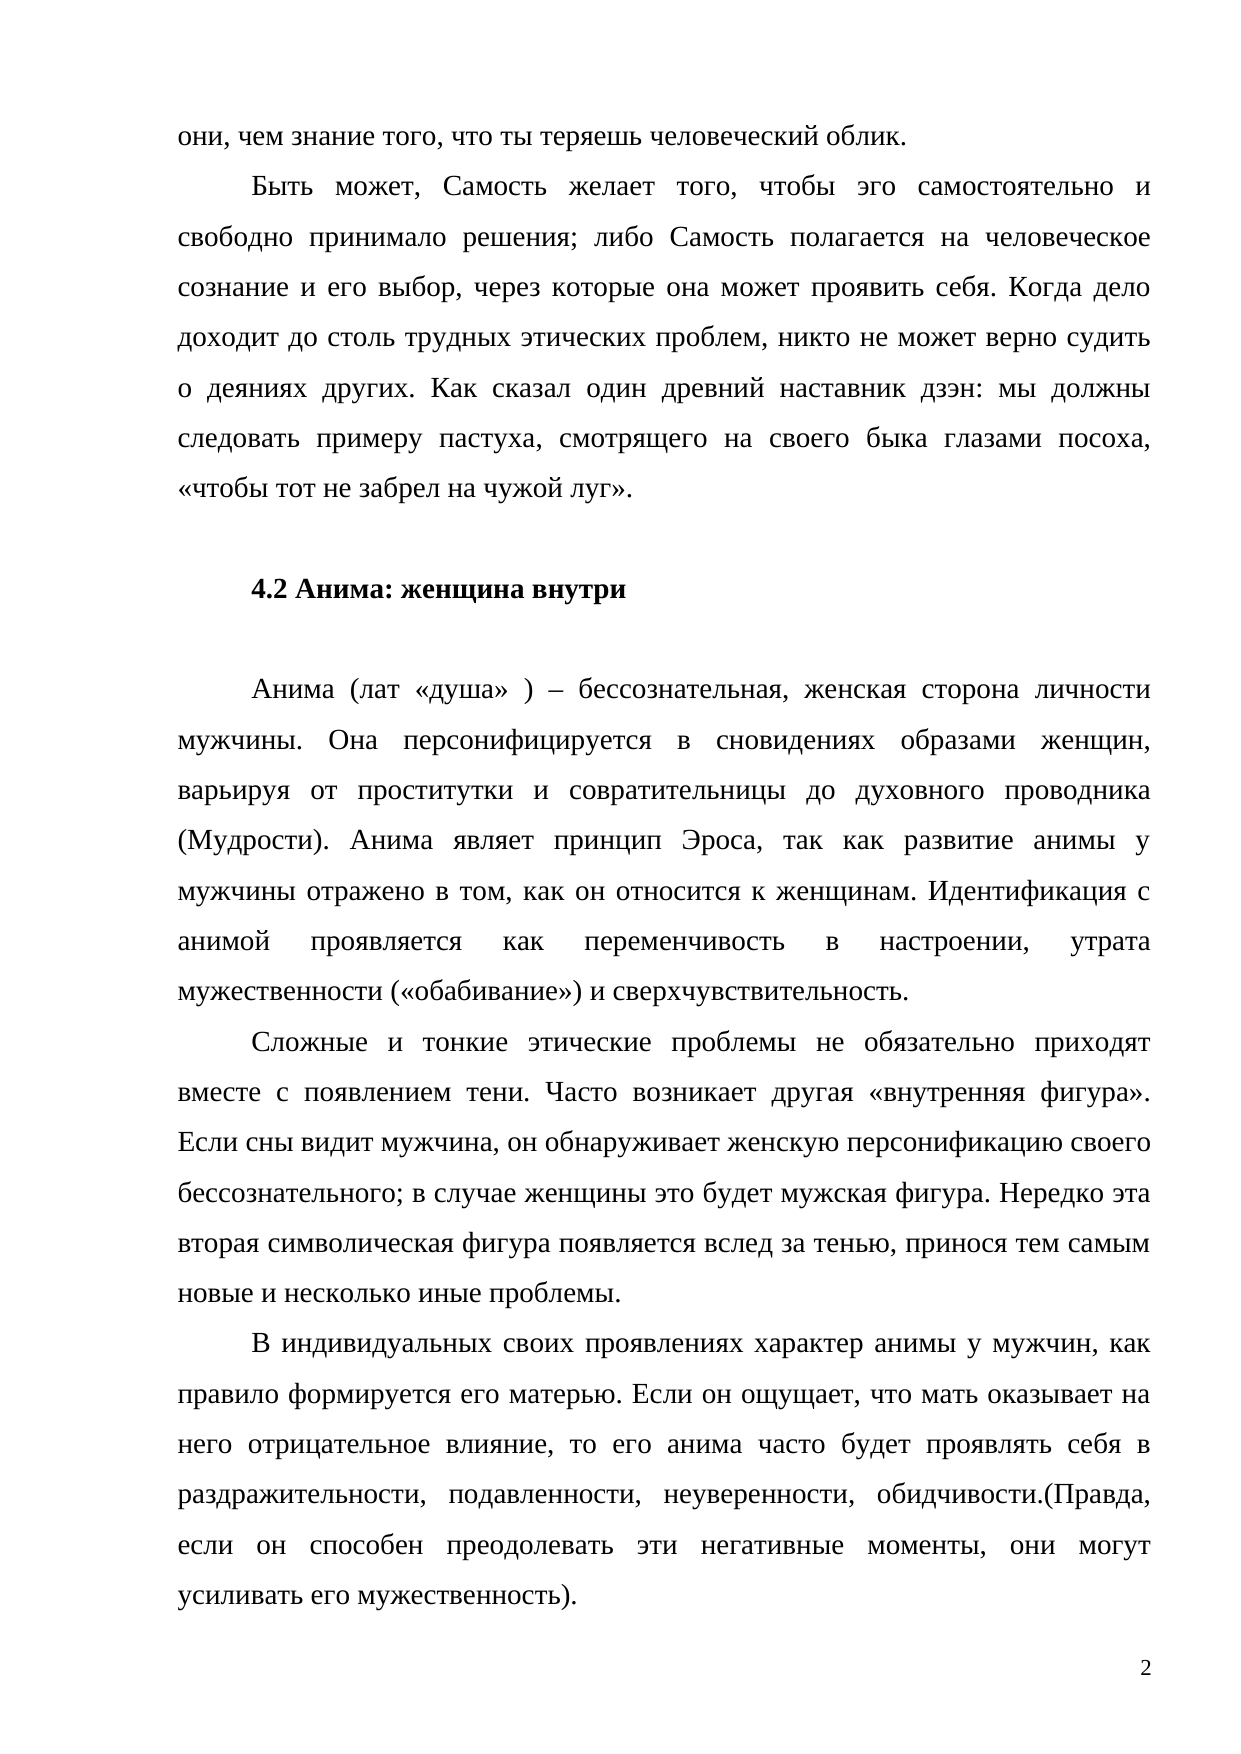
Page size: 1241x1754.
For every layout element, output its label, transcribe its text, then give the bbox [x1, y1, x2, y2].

list В индивидуальных своих проявлениях характер анимы у мужчин, как правило формируется его матерью. Если он ощущает, что мать оказывает на него отрицательное влияние, то его анима часто будет проявлять себя в раздражительности, подавленности, неуверенности, обидчивости.(Правда, если он способен преодолевать эти негативные моменты, они могут усиливать его мужественность). [177, 1326, 1152, 1611]
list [177, 118, 1152, 152]
list Быть может, Самость желает того, чтобы эго самостоятельно и свободно принимало решения; либо Самость полагается на человеческое сознание и его выбор, через которые она может проявить себя. Когда дело доходит до столь трудных этических проблем, никто не может верно судить о деяниях других. Как сказал один древний наставник дзэн: мы должны следовать примеру пастуха, смотрящего на своего быка глазами посоха, «чтобы тот не забрел на чужой луг». [177, 168, 1152, 504]
list Сложные и тонкие этические проблемы не обязательно приходят вместе с появлением тени. Часто возникает другая «внутренняя фигура». Если сны видит мужчина, он обнаруживает женскую персонификацию своего бессознательного; в случае женщины это будет мужская фигура. Нередко эта вторая символическая фигура появляется вслед за тенью, принося тем самым новые и несколько иные проблемы. [177, 1024, 1152, 1309]
list Анима (лат «душа» ) – бессознательная, женская сторона личности мужчины. Она персонифицируется в сновидениях образами женщин, варьируя от проститутки и совратительницы до духовного проводника (Мудрости). Анима являет принцип Эроса, так как развитие анимы у мужчины отражено в том, как он относится к женщинам. Идентификация с анимой проявляется как переменчивость в настроении, утрата мужественности («обабивание») и сверхчувствительность. [177, 672, 1152, 1007]
list 4.2 Анима: женщина внутри [177, 571, 1152, 604]
